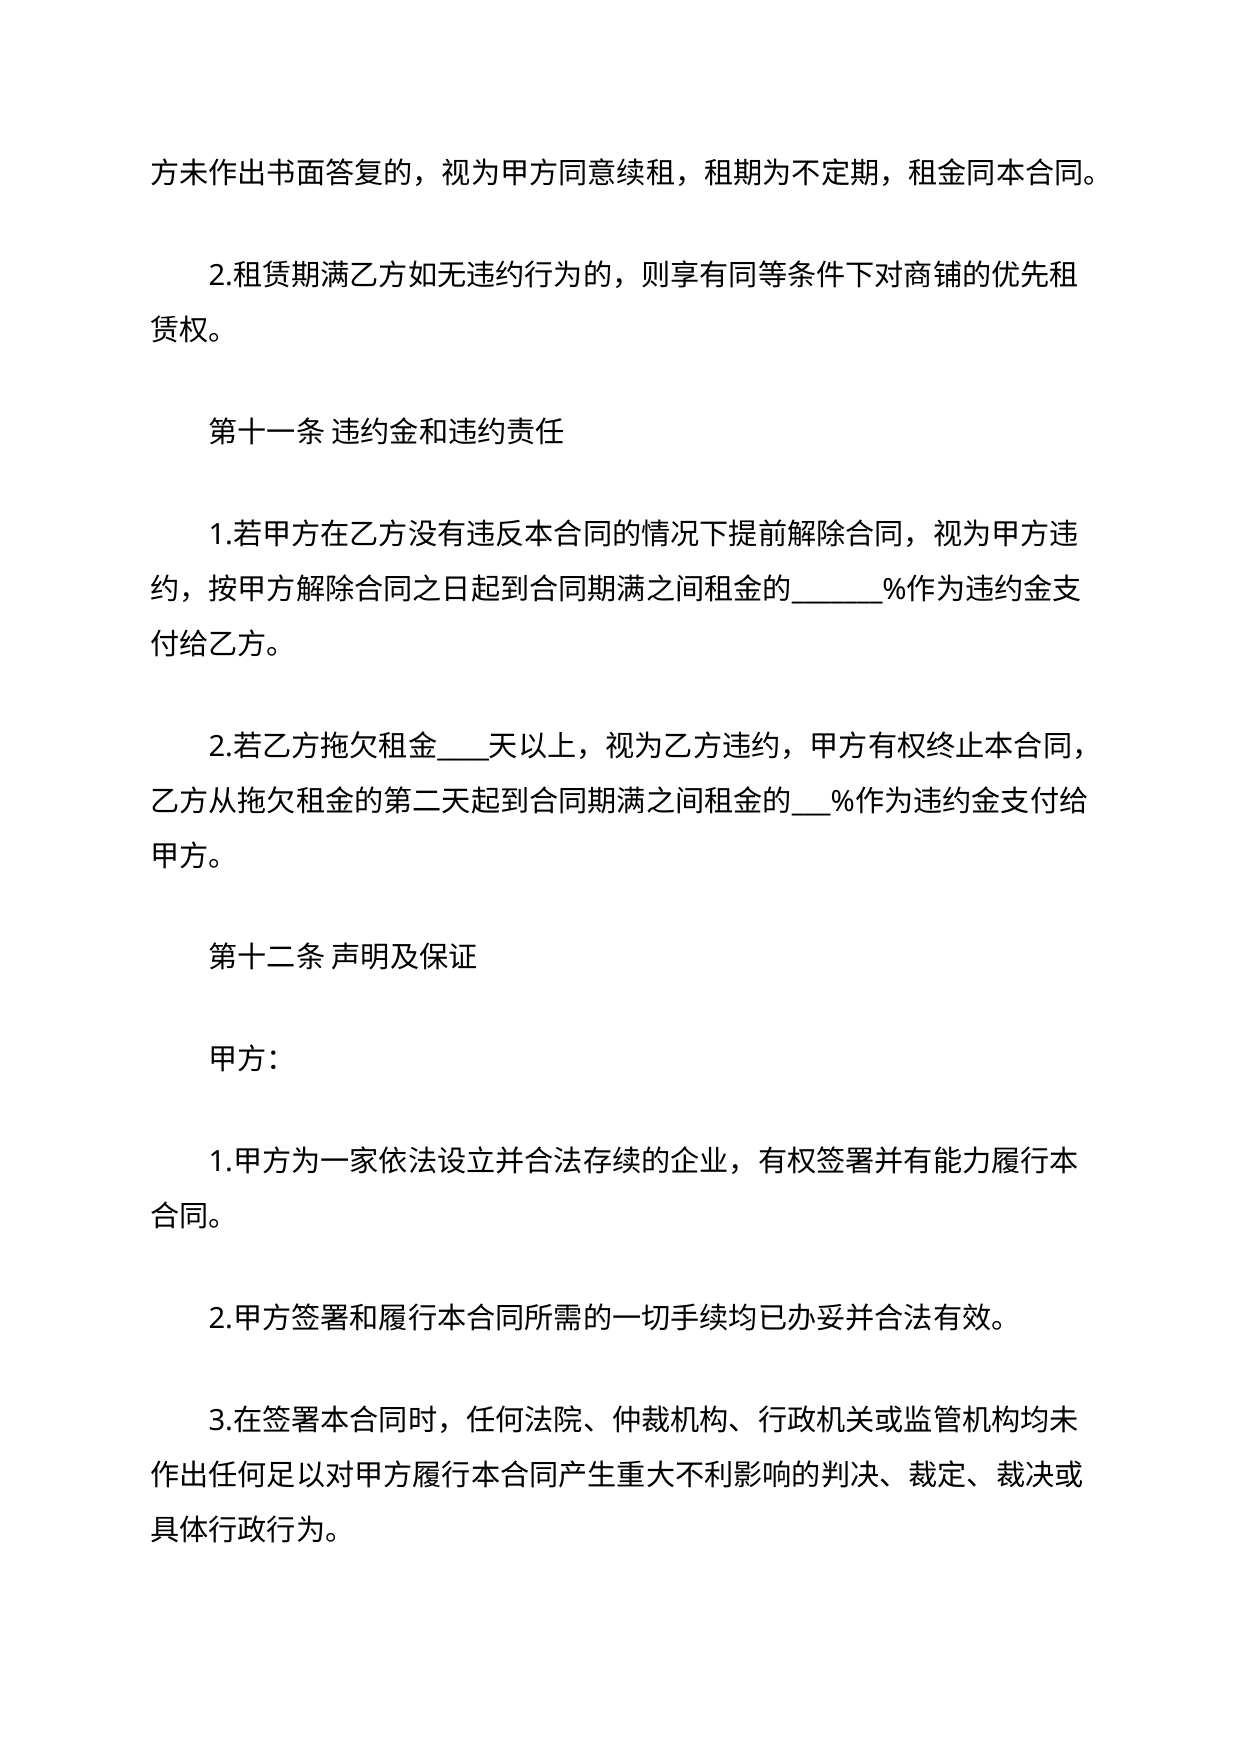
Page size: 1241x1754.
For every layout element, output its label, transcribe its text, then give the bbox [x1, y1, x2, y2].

text 1.甲方为一家依法设立并合法存续的企业，有权签署并有能力履行本合同。 [150, 1137, 1090, 1235]
text 2.若乙方拖欠租金____天以上，视为乙方违约，甲方有权终止本合同，乙方从拖欠租金的第二天起到合同期满之间租金的___%作为违约金支付给甲方。 [150, 722, 1090, 874]
text 2.甲方签署和履行本合同所需的一切手续均已办妥并合法有效。 [150, 1294, 1090, 1337]
text 1.若甲方在乙方没有违反本合同的情况下提前解除合同，视为甲方违约，按甲方解除合同之日起到合同期满之间租金的_______%作为违约金支付给乙方。 [150, 510, 1090, 663]
text 2.租赁期满乙方如无违约行为的，则享有同等条件下对商铺的优先租赁权。 [150, 252, 1090, 349]
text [150, 150, 1090, 192]
text 甲方： [150, 1036, 1090, 1078]
text 第十一条 违约金和违约责任 [150, 408, 1090, 451]
text 第十二条 声明及保证 [150, 934, 1090, 976]
text 3.在签署本合同时，任何法院、仲裁机构、行政机关或监管机构均未作出任何足以对甲方履行本合同产生重大不利影响的判决、裁定、裁决或具体行政行为。 [150, 1396, 1090, 1548]
